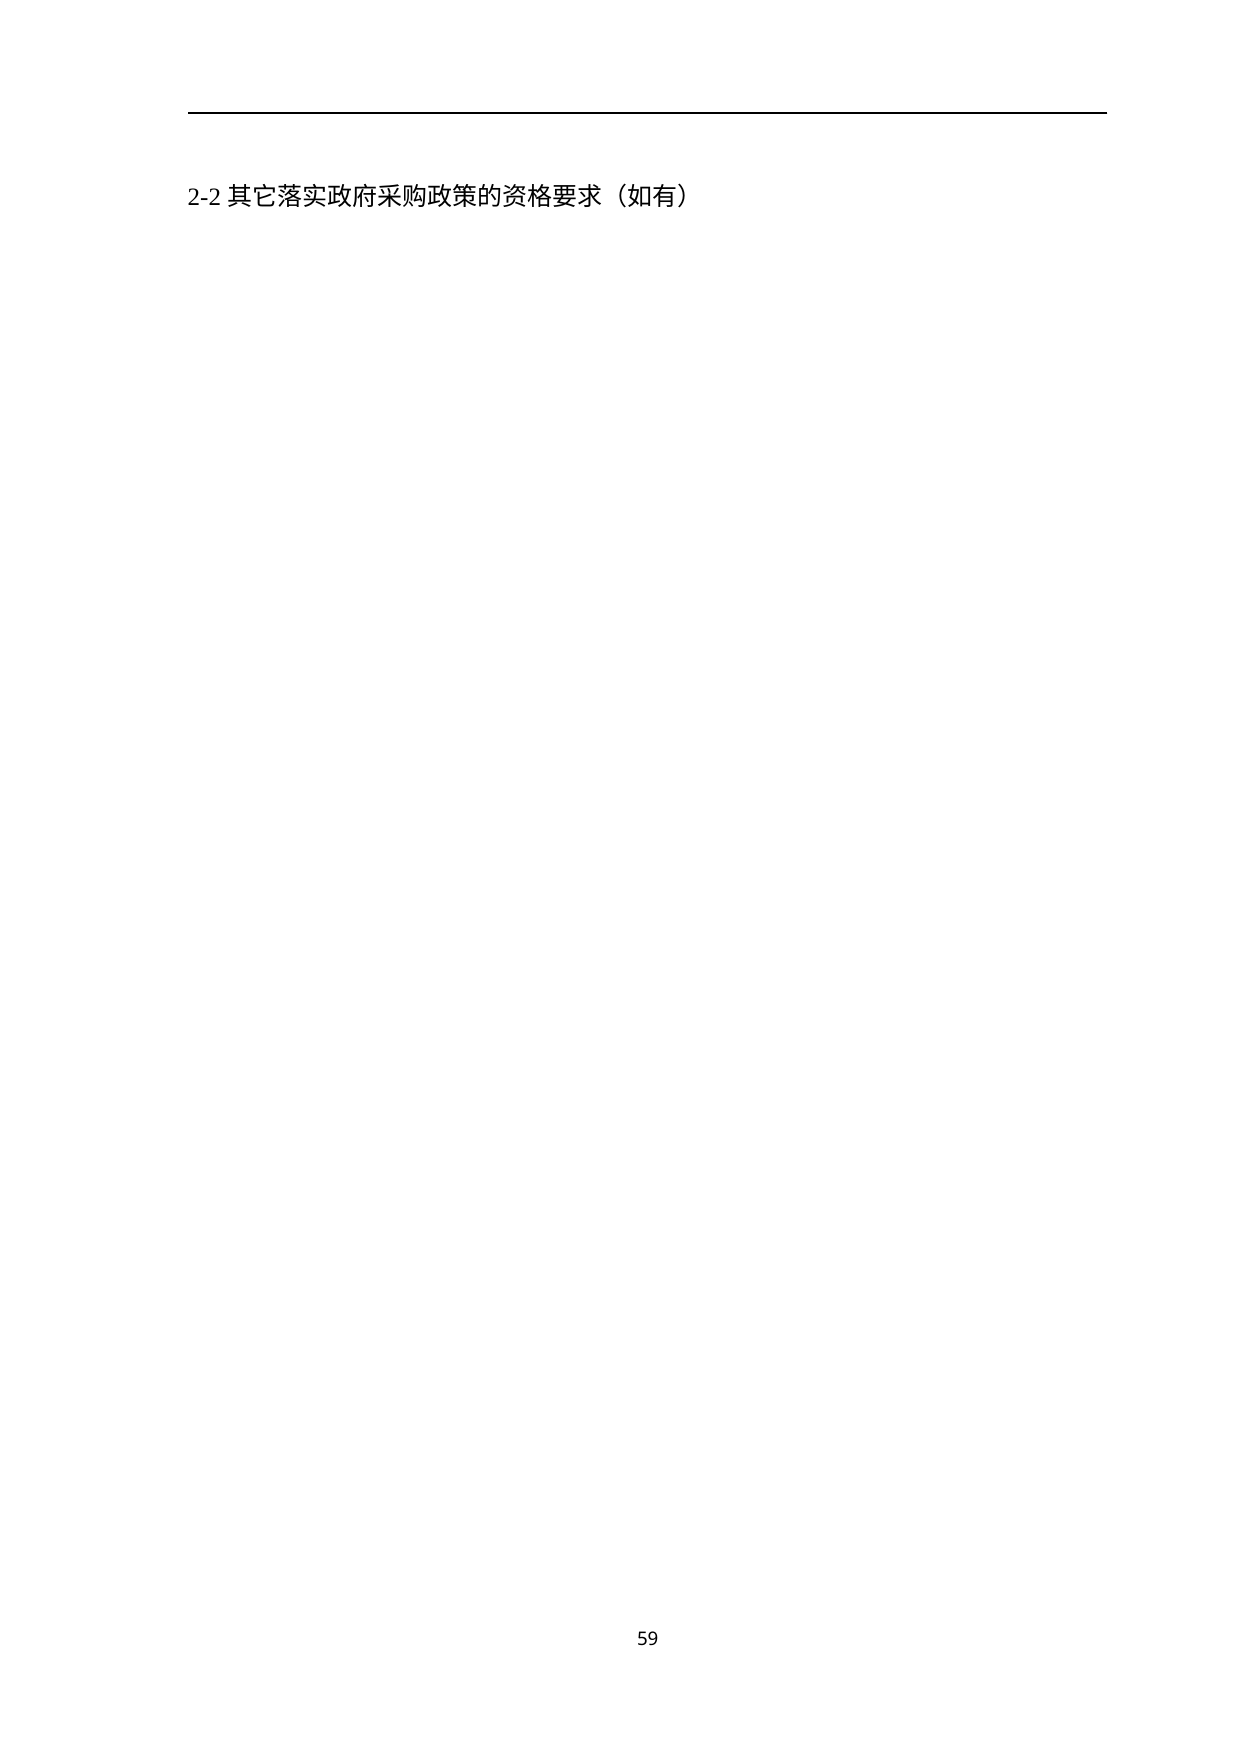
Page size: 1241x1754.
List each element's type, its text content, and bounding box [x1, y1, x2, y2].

text 2-2 其它落实政府采购政策的资格要求（如有） [187, 162, 1107, 227]
